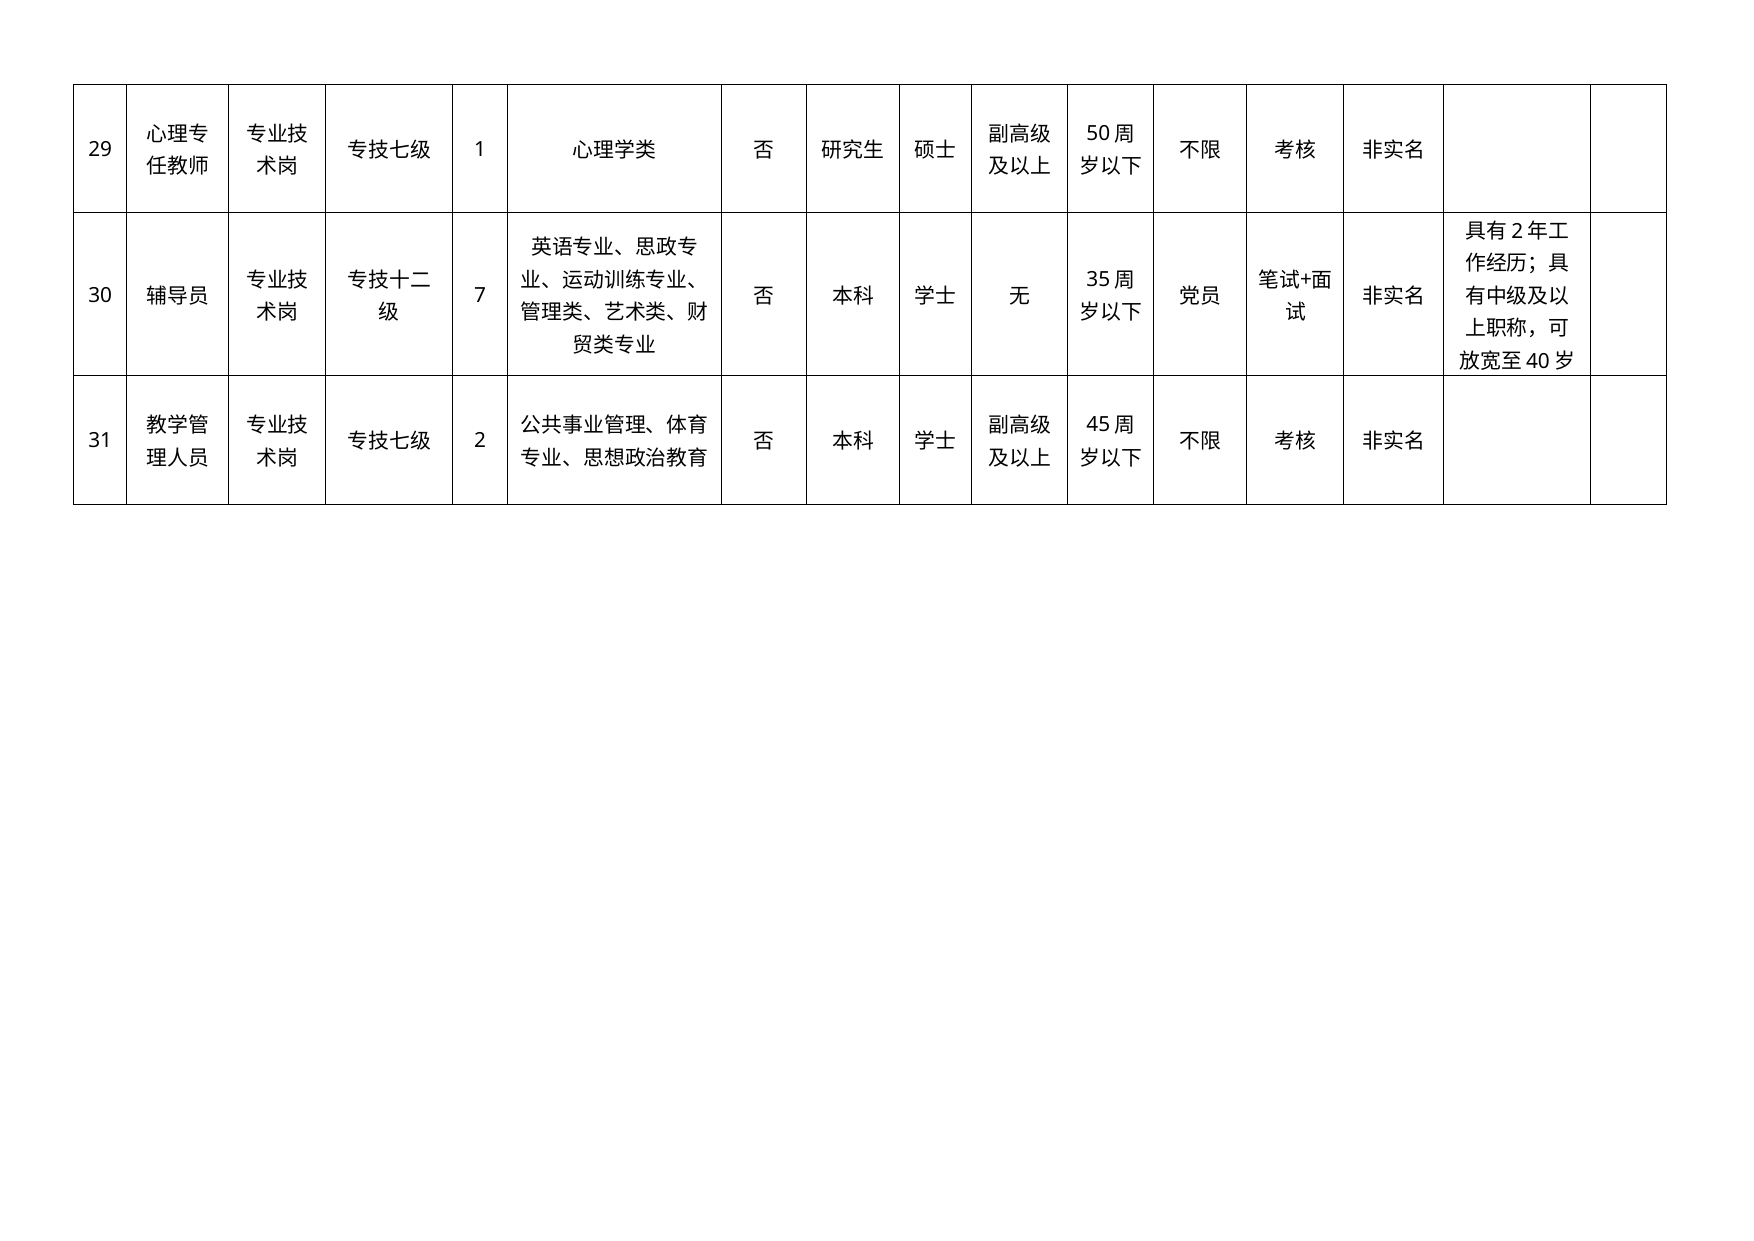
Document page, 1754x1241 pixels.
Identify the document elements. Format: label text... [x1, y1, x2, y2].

table_cell 笔试+面试 [1247, 213, 1343, 375]
table_cell 考核 [1247, 376, 1343, 503]
table_cell 心理专任教师 [127, 85, 228, 212]
table_cell 本科 [807, 213, 899, 375]
table_cell 研究生 [807, 85, 899, 212]
table_cell 无 [972, 213, 1067, 375]
table_cell 否 [722, 213, 806, 375]
table_cell 不限 [1154, 376, 1246, 503]
table_cell [1591, 85, 1666, 212]
table_cell 考核 [1247, 85, 1343, 212]
table_cell 硕士 [900, 85, 971, 212]
table_cell 否 [722, 85, 806, 212]
table_cell 35周岁以下 [1068, 213, 1153, 375]
table_cell 31 [74, 376, 126, 503]
table_cell [1591, 213, 1666, 375]
table_cell [1444, 376, 1590, 503]
table_cell 30 [74, 213, 126, 375]
table_cell 45周岁以下 [1068, 376, 1153, 503]
table_cell 非实名 [1344, 213, 1443, 375]
table_cell 专技七级 [326, 85, 452, 212]
table_cell 副高级及以上 [972, 85, 1067, 212]
table_cell 英语专业、思政专业、运动训练专业、管理类、艺术类、财贸类专业 [508, 213, 721, 375]
table_cell 专业技术岗 [229, 213, 325, 375]
table_cell 50周岁以下 [1068, 85, 1153, 212]
table_cell 学士 [900, 376, 971, 503]
table_cell 否 [722, 376, 806, 503]
table_cell 专技七级 [326, 376, 452, 503]
table_cell 心理学类 [508, 85, 721, 212]
table_cell 专业技术岗 [229, 85, 325, 212]
table_cell 公共事业管理、体育专业、思想政治教育 [508, 376, 721, 503]
table_cell 学士 [900, 213, 971, 375]
table_cell 1 [453, 85, 507, 212]
table_cell 教学管理人员 [127, 376, 228, 503]
table_cell 2 [453, 376, 507, 503]
table_cell 7 [453, 213, 507, 375]
table_cell 非实名 [1344, 376, 1443, 503]
table_cell 副高级及以上 [972, 376, 1067, 503]
table_cell 不限 [1154, 85, 1246, 212]
table_cell 辅导员 [127, 213, 228, 375]
table_cell 党员 [1154, 213, 1246, 375]
table_cell 非实名 [1344, 85, 1443, 212]
table_cell 专技十二级 [326, 213, 452, 375]
table_cell 本科 [807, 376, 899, 503]
table_cell 具有2年工作经历；具有中级及以上职称，可放宽至40岁 [1444, 213, 1590, 375]
table_cell [1444, 85, 1590, 212]
table_cell 专业技术岗 [229, 376, 325, 503]
table_cell [1591, 376, 1666, 503]
table_cell 29 [74, 85, 126, 212]
